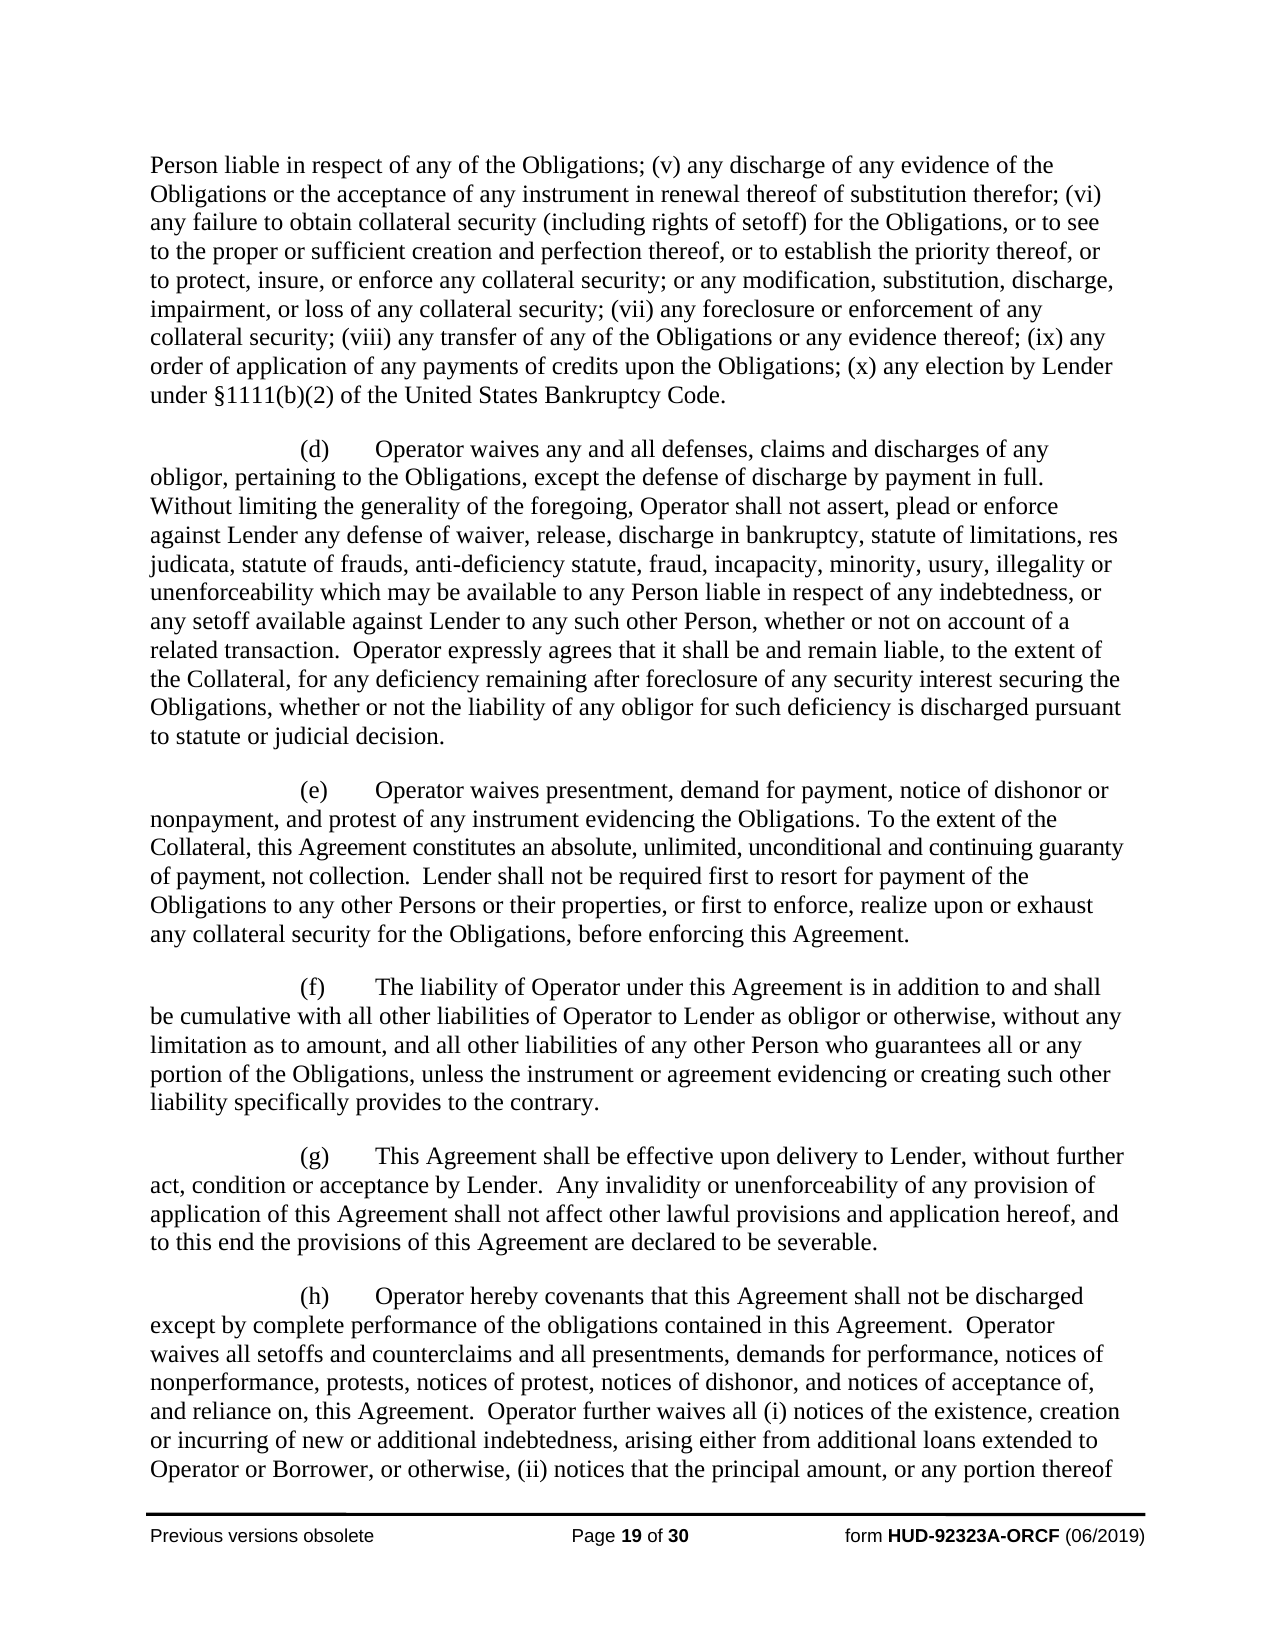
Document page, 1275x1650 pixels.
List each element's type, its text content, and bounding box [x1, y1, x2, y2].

list Operator waives presentment, demand for payment, notice of dishonor or nonpayment, and protest of any instrument evidencing the Obligations. To the extent of the Collateral, this Agreement constitutes an absolute, unlimited, unconditional and continuing guaranty of payment, not collection. Lender shall not be required first to resort for payment of the Obligations to any other Persons or their properties, or first to enforce, realize upon or exhaust any collateral security for the Obligations, before enforcing this Agreement. [150, 775, 1125, 947]
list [150, 1281, 1125, 1482]
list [150, 150, 1125, 409]
list The liability of Operator under this Agreement is in addition to and shall be cumulative with all other liabilities of Operator to Lender as obligor or otherwise, without any limitation as to amount, and all other liabilities of any other Person who guarantees all or any portion of the Obligations, unless the instrument or agreement evidencing or creating such other liability specifically provides to the contrary. [150, 972, 1125, 1116]
list This Agreement shall be effective upon delivery to Lender, without further act, condition or acceptance by Lender. Any invalidity or unenforceability of any provision of application of this Agreement shall not affect other lawful provisions and application hereof, and to this end the provisions of this Agreement are declared to be severable. [150, 1141, 1125, 1256]
list Operator waives any and all defenses, claims and discharges of any obligor, pertaining to the Obligations, except the defense of discharge by payment in full. Without limiting the generality of the foregoing, Operator shall not assert, plead or enforce against Lender any defense of waiver, release, discharge in bankruptcy, statute of limitations, res judicata, statute of frauds, anti-deficiency statute, fraud, incapacity, minority, usury, illegality or unenforceability which may be available to any Person liable in respect of any indebtedness, or any setoff available against Lender to any such other Person, whether or not on account of a related transaction. Operator expressly agrees that it shall be and remain liable, to the extent of the Collateral, for any deficiency remaining after foreclosure of any security interest securing the Obligations, whether or not the liability of any obligor for such deficiency is discharged pursuant to statute or judicial decision. [150, 434, 1125, 750]
